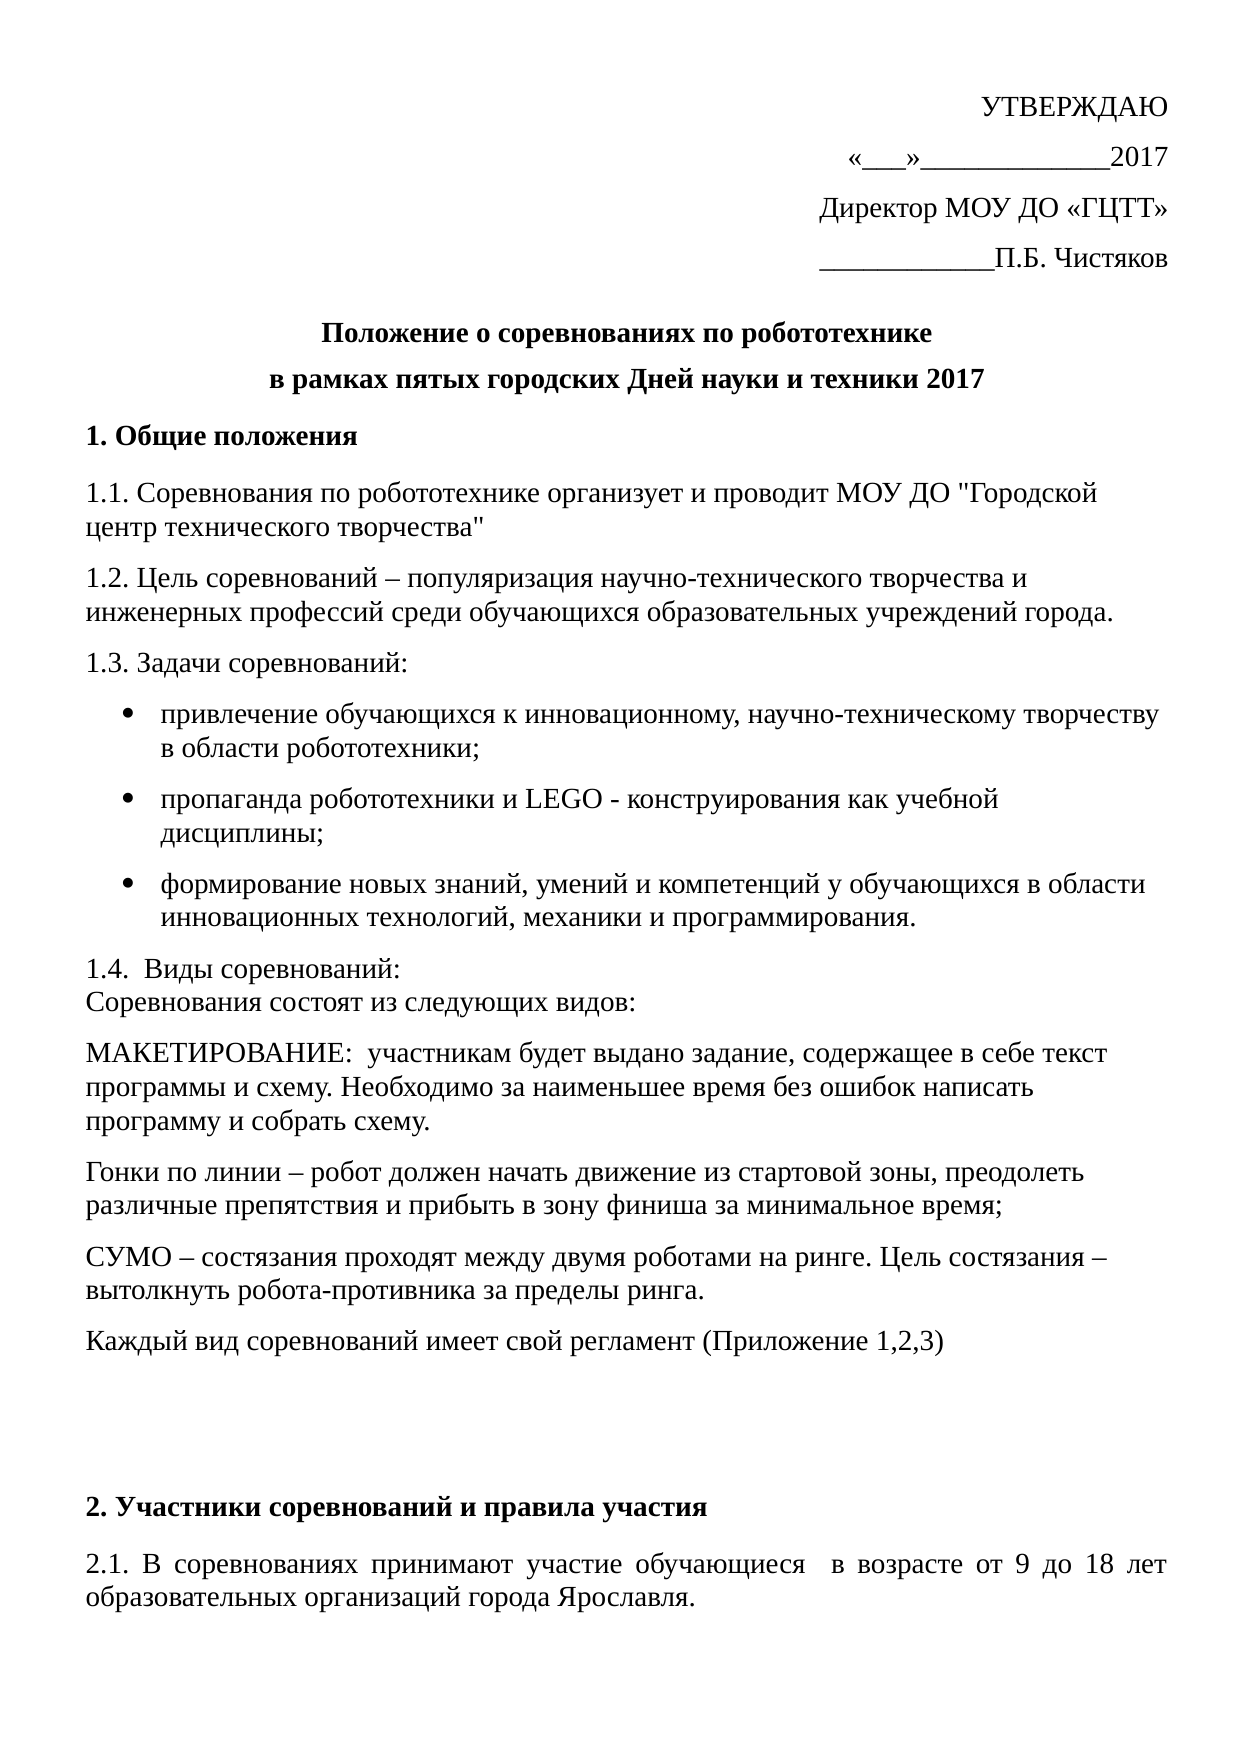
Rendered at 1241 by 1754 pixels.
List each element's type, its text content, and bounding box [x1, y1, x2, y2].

text Директор МОУ ДО «ГЦТТ» [85, 190, 1168, 223]
text 2.1. В соревнованиях принимают участие обучающиеся в возрасте от 9 до 18 лет образовательных организаций города Ярославля. [85, 1546, 1168, 1613]
text 1. Общие положения [85, 418, 1168, 452]
text Гонки по линии – робот должен начать движение из стартовой зоны, преодолеть различные препятствия и прибыть в зону финиша за минимальное время; [85, 1154, 1168, 1221]
text МАКЕТИРОВАНИЕ: участникам будет выдано задание, содержащее в себе текст программы и схему. Необходимо за наименьшее время без ошибок написать программу и собрать схему. [85, 1036, 1168, 1136]
text СУМО – состязания проходят между двумя роботами на ринге. Цель состязания – вытолкнуть робота-противника за пределы ринга. [85, 1239, 1168, 1306]
text 1.2. Цель соревнований – популяризация научно-технического творчества и инженерных профессий среди обучающихся образовательных учреждений города. [85, 560, 1168, 627]
text Каждый вид соревнований имеет свой регламент (Приложение 1,2,3) [85, 1323, 1168, 1357]
text «___»_____________2017 [85, 139, 1168, 173]
list привлечение обучающихся к инновационному, научно-техническому творчеству в области робототехники; [123, 696, 1168, 763]
subtitle в рамках пятых городских Дней науки и техники 2017 [85, 361, 1168, 395]
text 1.1. Соревнования по робототехнике организует и проводит МОУ ДО "Городской центр технического творчества" [85, 475, 1168, 542]
list пропаганда робототехники и LEGO - конструирования как учебной дисциплины; [123, 781, 1168, 848]
subtitle Положение о соревнованиях по робототехнике [85, 315, 1168, 349]
text ____________П.Б. Чистяков [85, 240, 1168, 273]
list формирование новых знаний, умений и компетенций у обучающихся в области инновационных технологий, механики и программирования. [123, 866, 1168, 933]
text УТВЕРЖДАЮ [85, 89, 1168, 123]
text 1.3. Задачи соревнований: [85, 645, 1168, 678]
text 1.4. Виды соревнований: Соревнования состоят из следующих видов: [85, 951, 1168, 1018]
text 2. Участники соревнований и правила участия [85, 1489, 1168, 1522]
